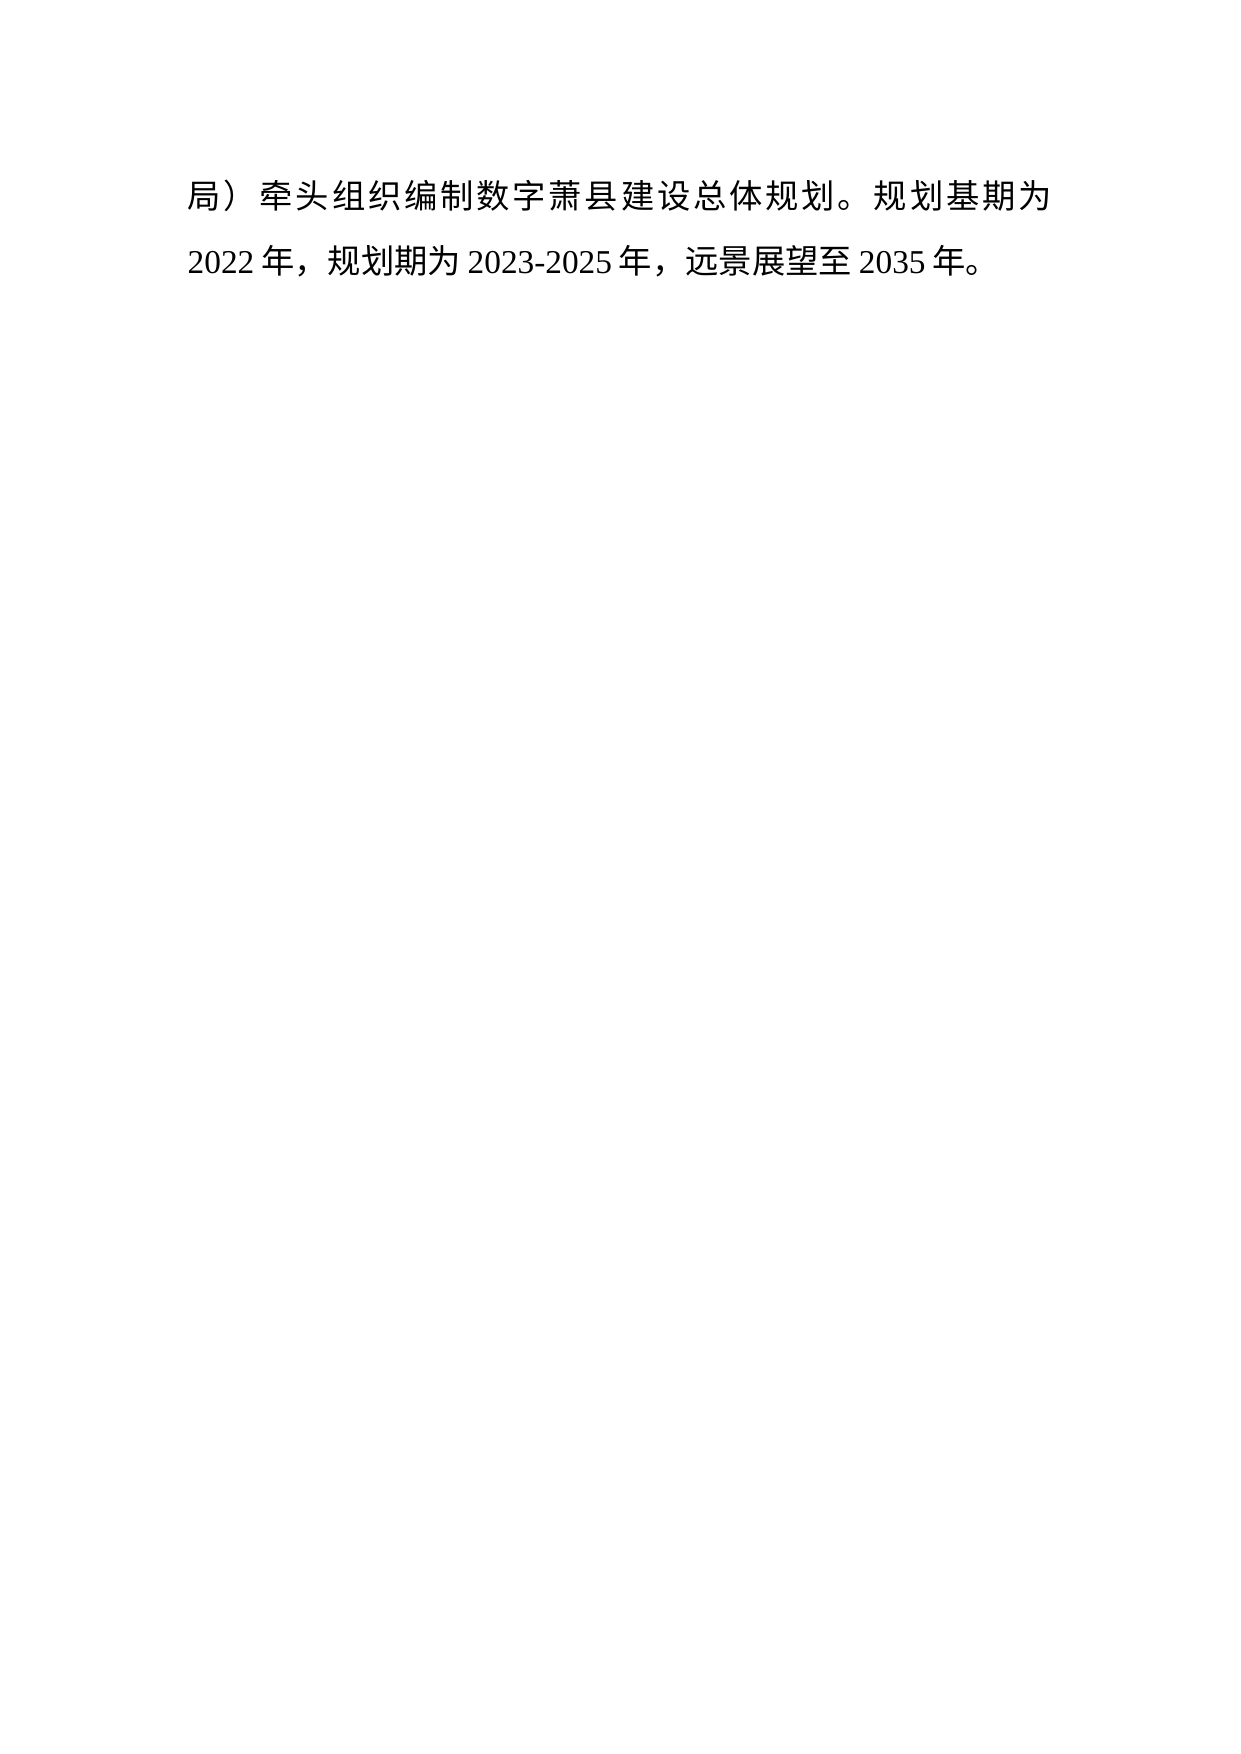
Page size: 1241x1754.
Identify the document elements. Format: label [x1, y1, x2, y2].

text [187, 162, 1053, 292]
